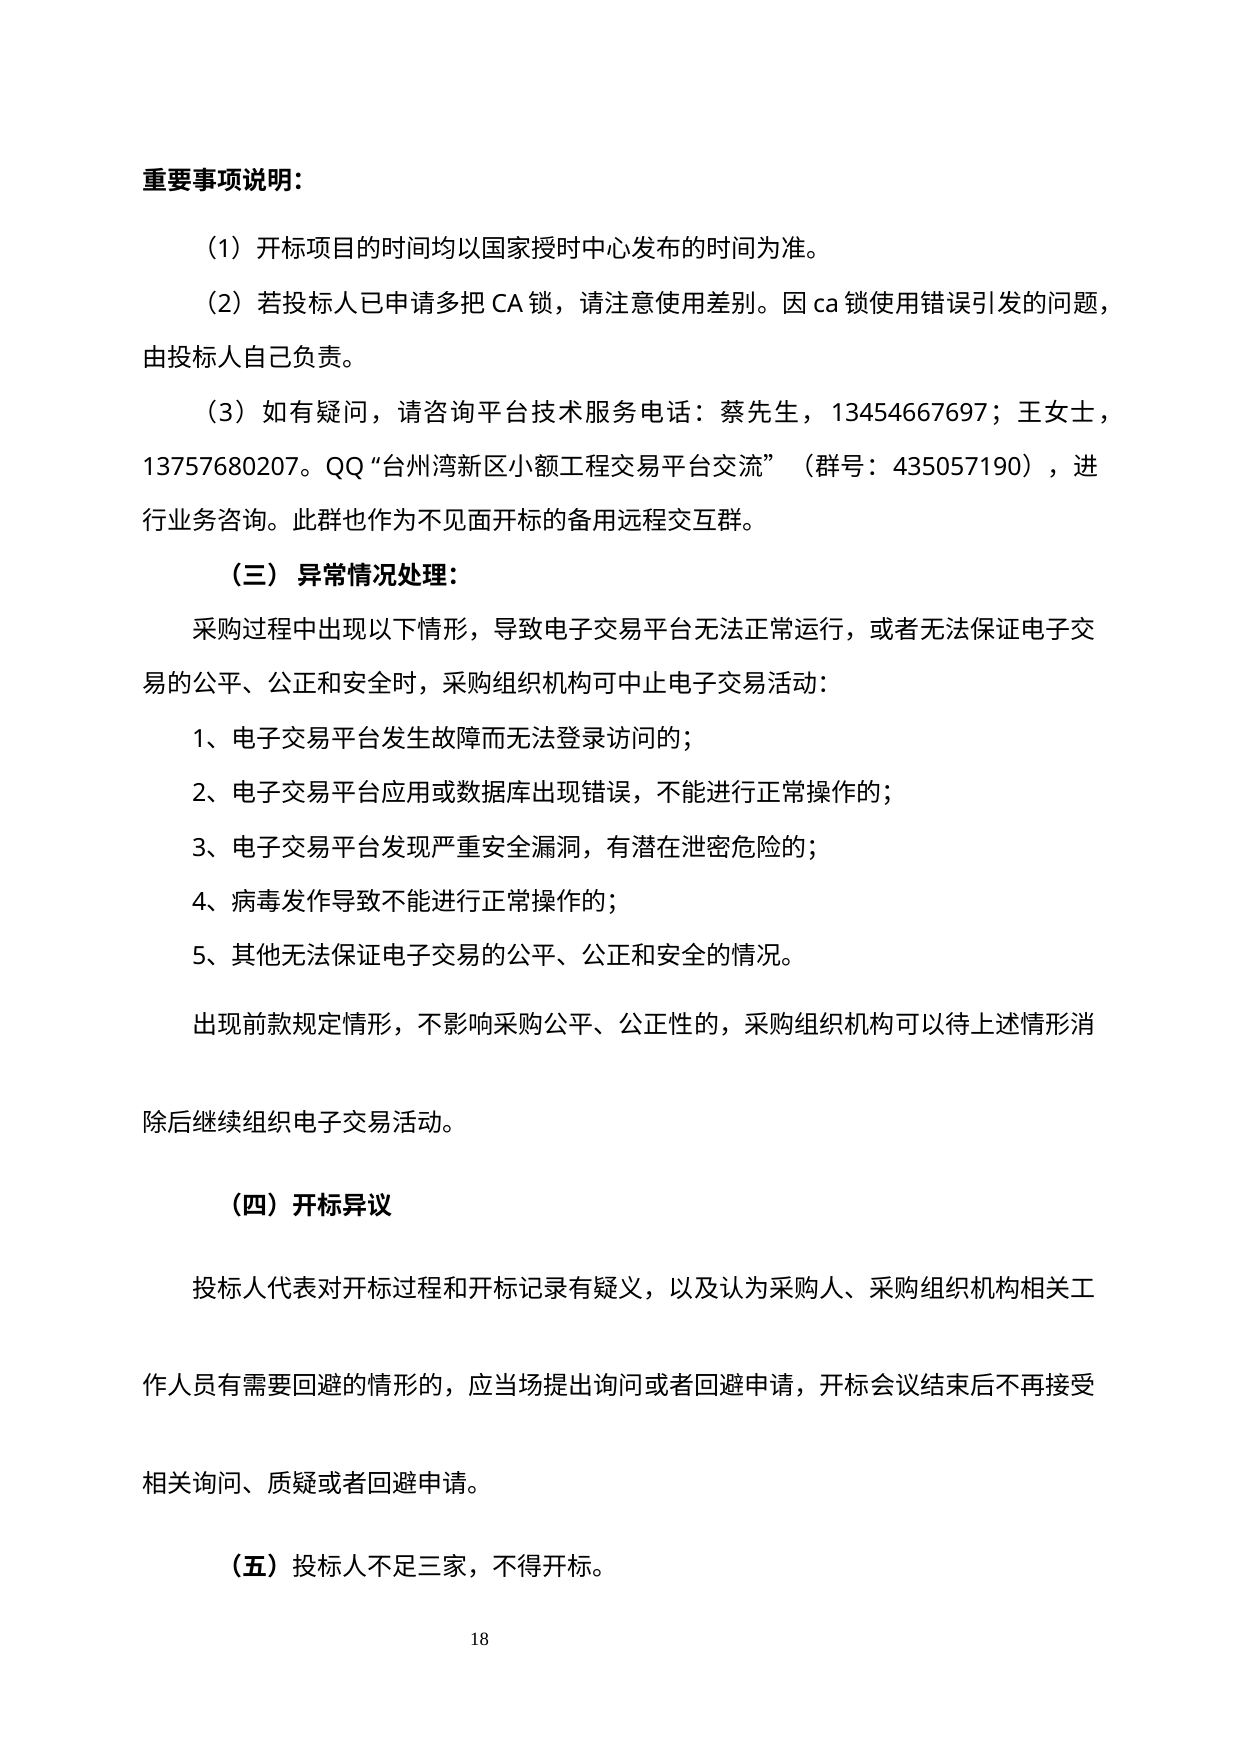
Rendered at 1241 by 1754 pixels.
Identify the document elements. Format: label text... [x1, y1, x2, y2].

text 4、病毒发作导致不能进行正常操作的； [142, 881, 1098, 918]
text （1）开标项目的时间均以国家授时中心发布的时间为准。 [142, 229, 1098, 265]
text （2）若投标人已申请多把CA锁，请注意使用差别。因ca锁使用错误引发的问题，由投标人自己负责。 [142, 283, 1098, 374]
text 2、电子交易平台应用或数据库出现错误，不能进行正常操作的； [142, 773, 1098, 809]
text 投标人代表对开标过程和开标记录有疑义，以及认为采购人、采购组织机构相关工作人员有需要回避的情形的，应当场提出询问或者回避申请，开标会议结束后不再接受相关询问、质疑或者回避申请。 [142, 1254, 1098, 1514]
text （3）如有疑问，请咨询平台技术服务电话：蔡先生，13454667697；王女士，13757680207。QQ “台州湾新区小额工程交易平台交流”（群号：435057190），进行业务咨询。此群也作为不见面开标的备用远程交互群。 [142, 392, 1098, 537]
text （四）开标异议 [142, 1171, 1098, 1236]
text 1、电子交易平台发生故障而无法登录访问的； [142, 718, 1098, 754]
text （五）投标人不足三家，不得开标。 [142, 1532, 1098, 1597]
text 重要事项说明： [142, 146, 1100, 211]
text 采购过程中出现以下情形，导致电子交易平台无法正常运行，或者无法保证电子交易的公平、公正和安全时，采购组织机构可中止电子交易活动： [142, 609, 1098, 700]
text 3、电子交易平台发现严重安全漏洞，有潜在泄密危险的； [142, 827, 1098, 863]
text 5、其他无法保证电子交易的公平、公正和安全的情况。 [142, 936, 1098, 972]
text （三） 异常情况处理： [142, 555, 1098, 591]
text 出现前款规定情形，不影响采购公平、公正性的，采购组织机构可以待上述情形消除后继续组织电子交易活动。 [142, 990, 1098, 1153]
